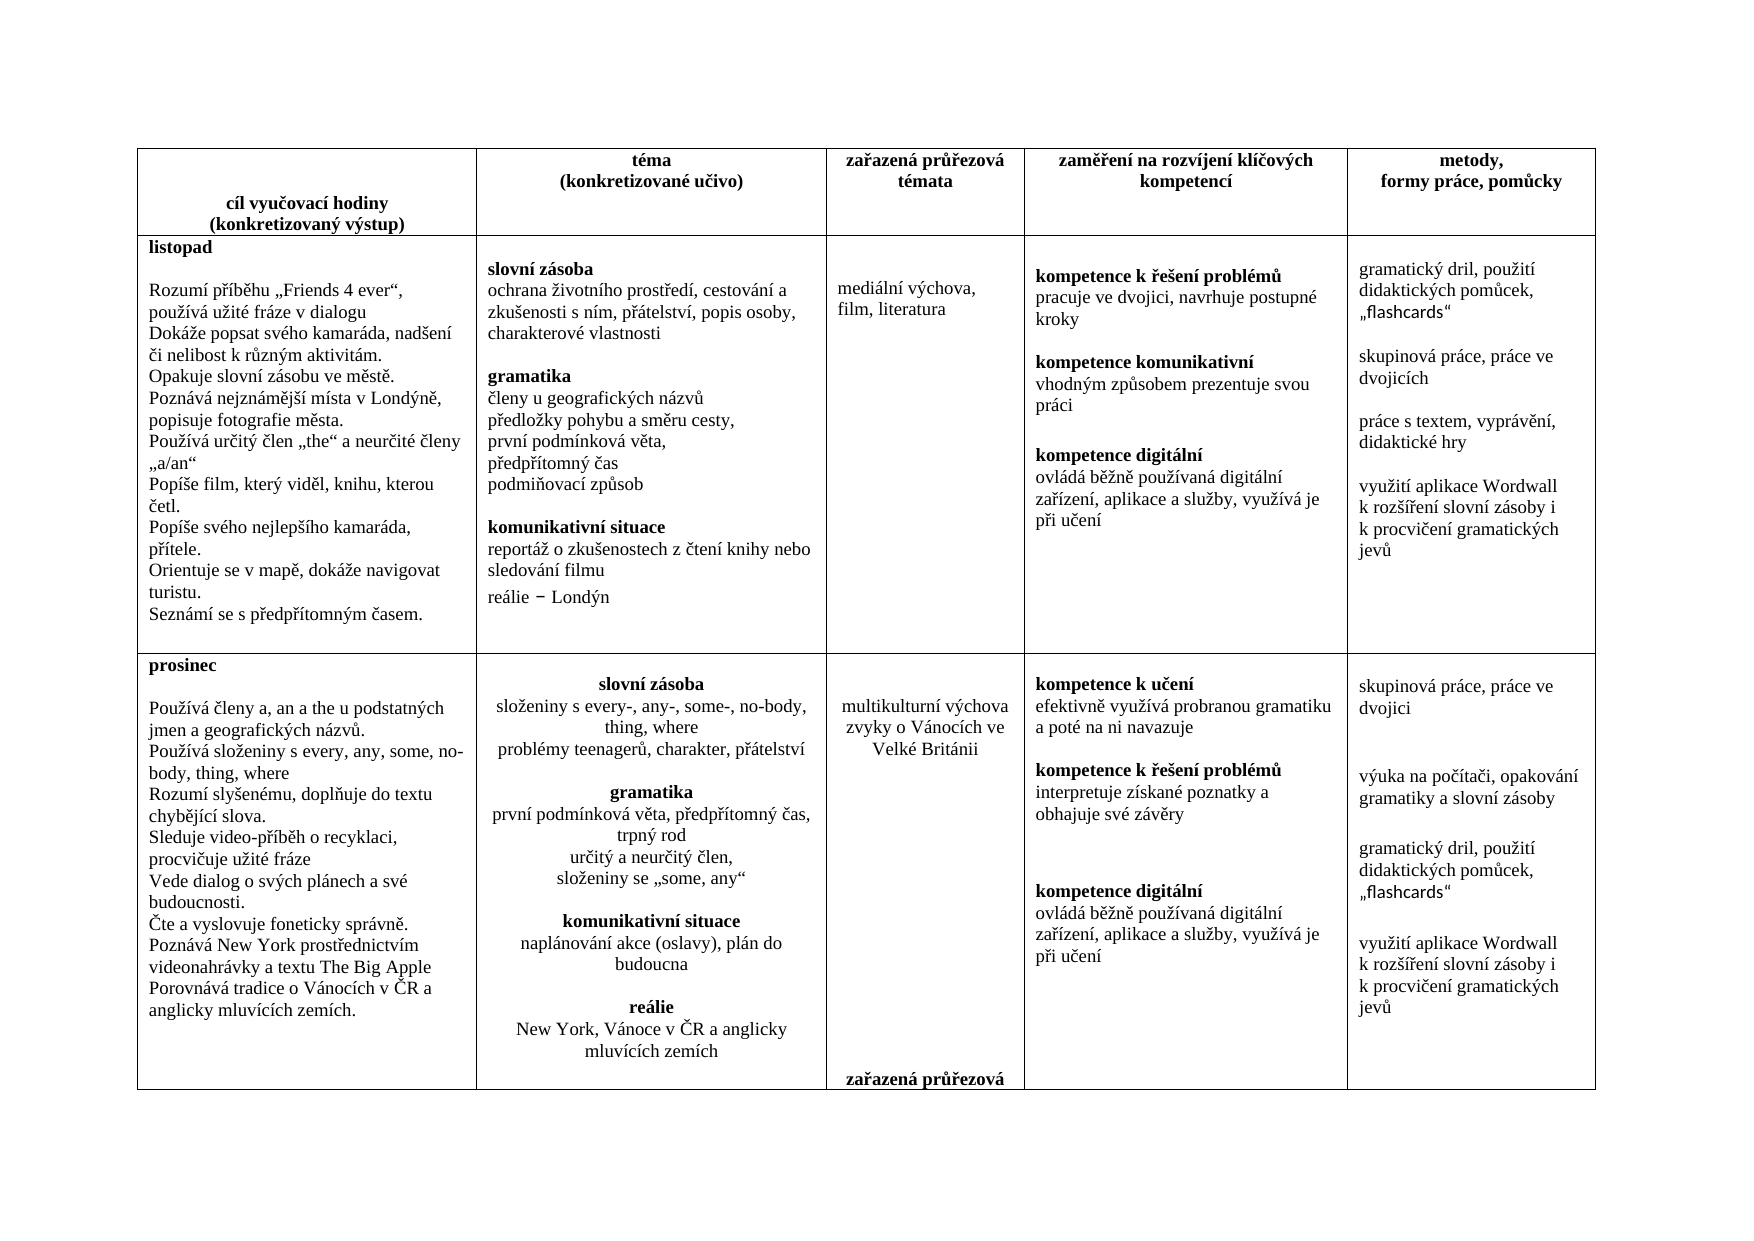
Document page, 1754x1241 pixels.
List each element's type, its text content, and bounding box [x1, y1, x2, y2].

table_cell slovní zásoba ochrana životního prostředí, cestování a zkušenosti s ním, přátelství, popis osoby, charakterové vlastnosti gramatika členy u geografických názvů předložky pohybu a směru cesty, první podmínková věta, předpřítomný čas podmiňovací způsob komunikativní situace reportáž o zkušenostech z čtení knihy nebo sledování filmu reálie – Londýn [477, 236, 826, 653]
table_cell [1348, 149, 1595, 235]
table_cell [138, 654, 476, 1089]
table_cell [1348, 654, 1595, 1089]
table_cell mediální výchova, film, literatura [827, 236, 1024, 653]
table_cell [477, 149, 826, 235]
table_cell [1025, 654, 1347, 1089]
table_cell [827, 654, 1024, 1089]
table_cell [827, 149, 1024, 235]
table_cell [138, 149, 476, 235]
table_cell listopad Rozumí příběhu „Friends 4 ever“, používá užité fráze v dialogu Dokáže popsat svého kamaráda, nadšení či nelibost k různým aktivitám. Opakuje slovní zásobu ve městě. Poznává nejznámější místa v Londýně, popisuje fotografie města. Používá určitý člen „the“ a neurčité členy „a/an“ Popíše film, který viděl, knihu, kterou četl. Popíše svého nejlepšího kamaráda, přítele. Orientuje se v mapě, dokáže navigovat turistu. Seznámí se s předpřítomným časem. [138, 236, 476, 653]
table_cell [477, 654, 826, 1089]
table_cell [1025, 149, 1347, 235]
table_cell kompetence k řešení problémů pracuje ve dvojici, navrhuje postupné kroky kompetence komunikativní vhodným způsobem prezentuje svou práci kompetence digitální ovládá běžně používaná digitální zařízení, aplikace a služby, využívá je při učení [1025, 236, 1347, 653]
table_cell gramatický dril, použití didaktických pomůcek, „flashcards“ skupinová práce, práce ve dvojicích práce s textem, vyprávění, didaktické hry využití aplikace Wordwall k rozšíření slovní zásoby i k procvičení gramatických jevů [1348, 236, 1595, 653]
